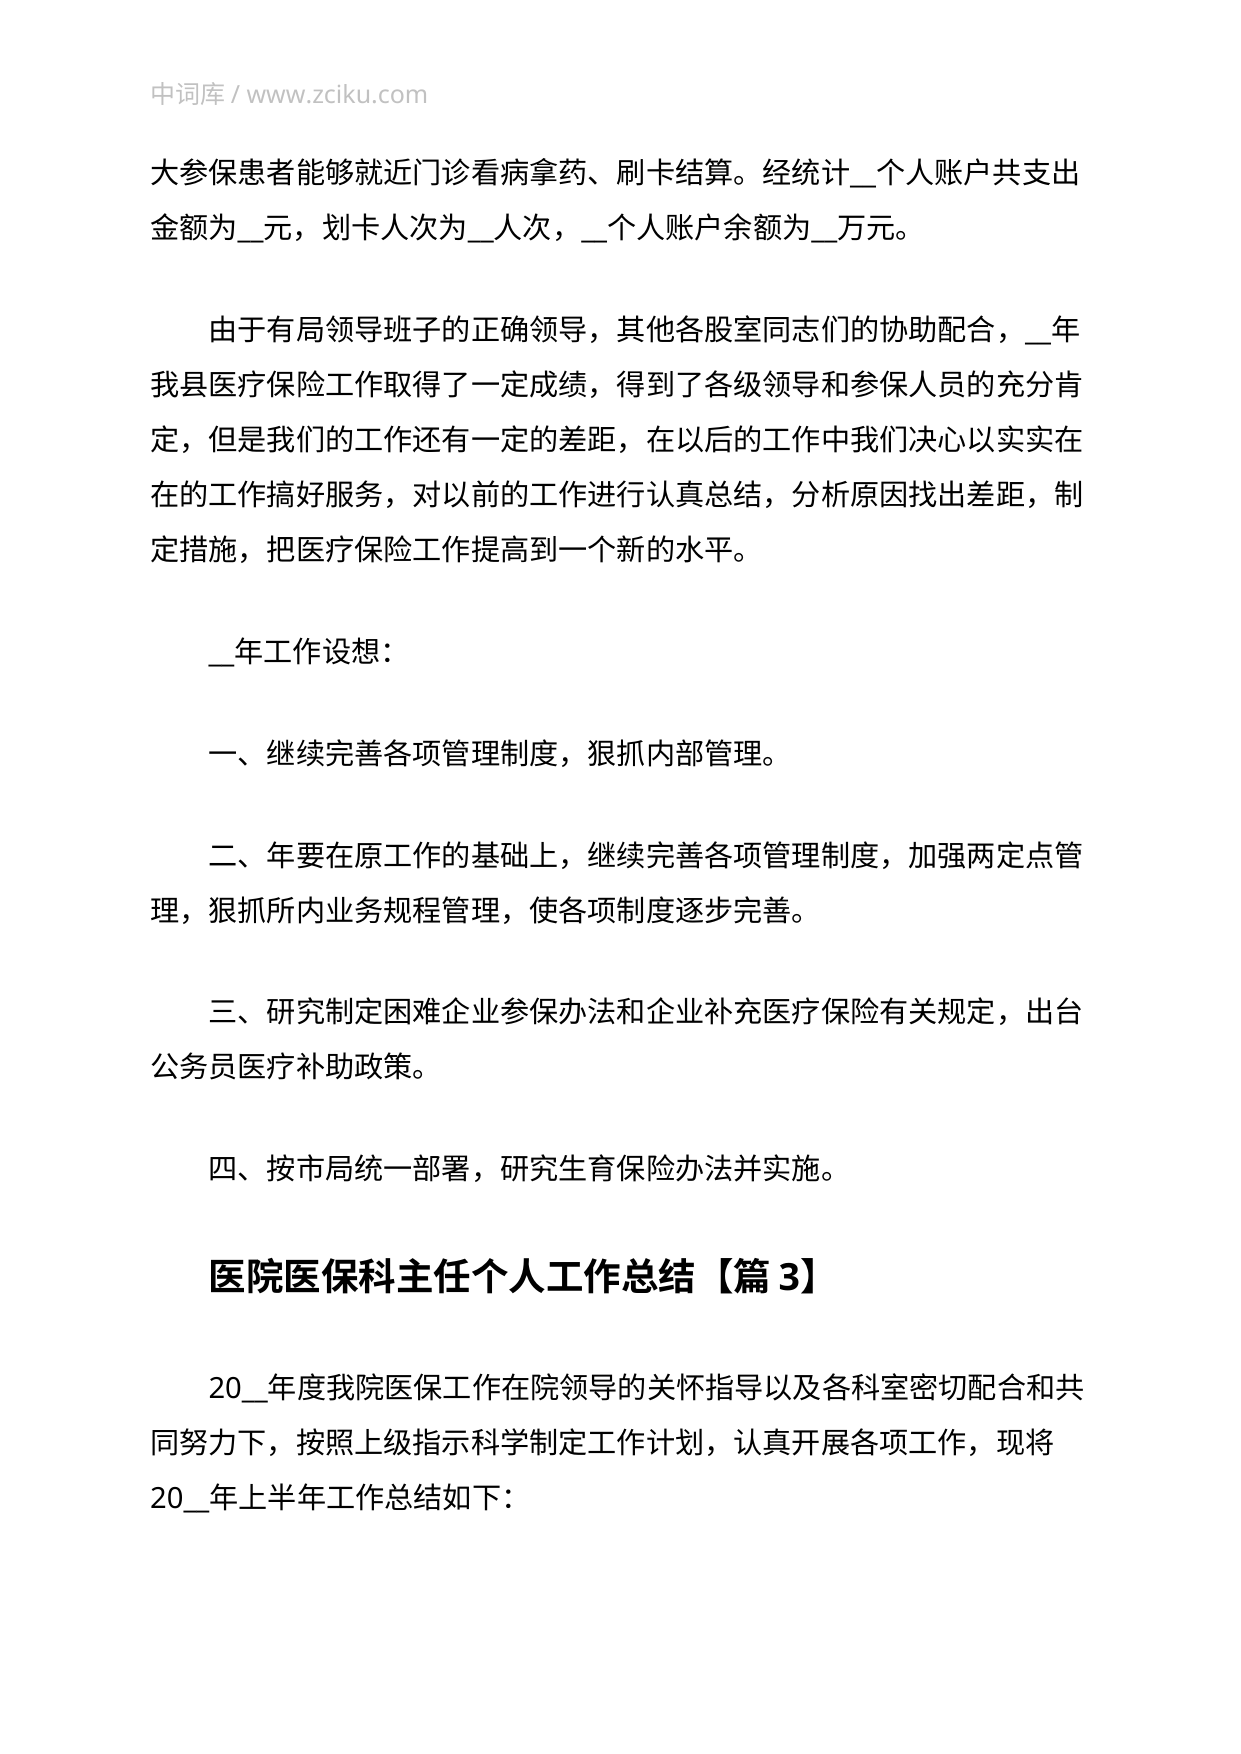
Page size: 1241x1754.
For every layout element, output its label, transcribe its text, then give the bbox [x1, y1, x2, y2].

text 20__年度我院医保工作在院领导的关怀指导以及各科室密切配合和共同努力下，按照上级指示科学制定工作计划，认真开展各项工作，现将20__年上半年工作总结如下： [150, 1365, 1090, 1517]
text 医院医保科主任个人工作总结【篇3】 [150, 1247, 1090, 1302]
text 三、研究制定困难企业参保办法和企业补充医疗保险有关规定，出台公务员医疗补助政策。 [150, 989, 1090, 1086]
text __年工作设想： [150, 628, 1090, 671]
text 二、年要在原工作的基础上，继续完善各项管理制度，加强两定点管理，狠抓所内业务规程管理，使各项制度逐步完善。 [150, 832, 1090, 929]
text 由于有局领导班子的正确领导，其他各股室同志们的协助配合，__年我县医疗保险工作取得了一定成绩，得到了各级领导和参保人员的充分肯定，但是我们的工作还有一定的差距，在以后的工作中我们决心以实实在在的工作搞好服务，对以前的工作进行认真总结，分析原因找出差距，制定措施，把医疗保险工作提高到一个新的水平。 [150, 307, 1090, 569]
text 四、按市局统一部署，研究生育保险办法并实施。 [150, 1146, 1090, 1188]
text 一、继续完善各项管理制度，狠抓内部管理。 [150, 730, 1090, 773]
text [150, 150, 1090, 247]
